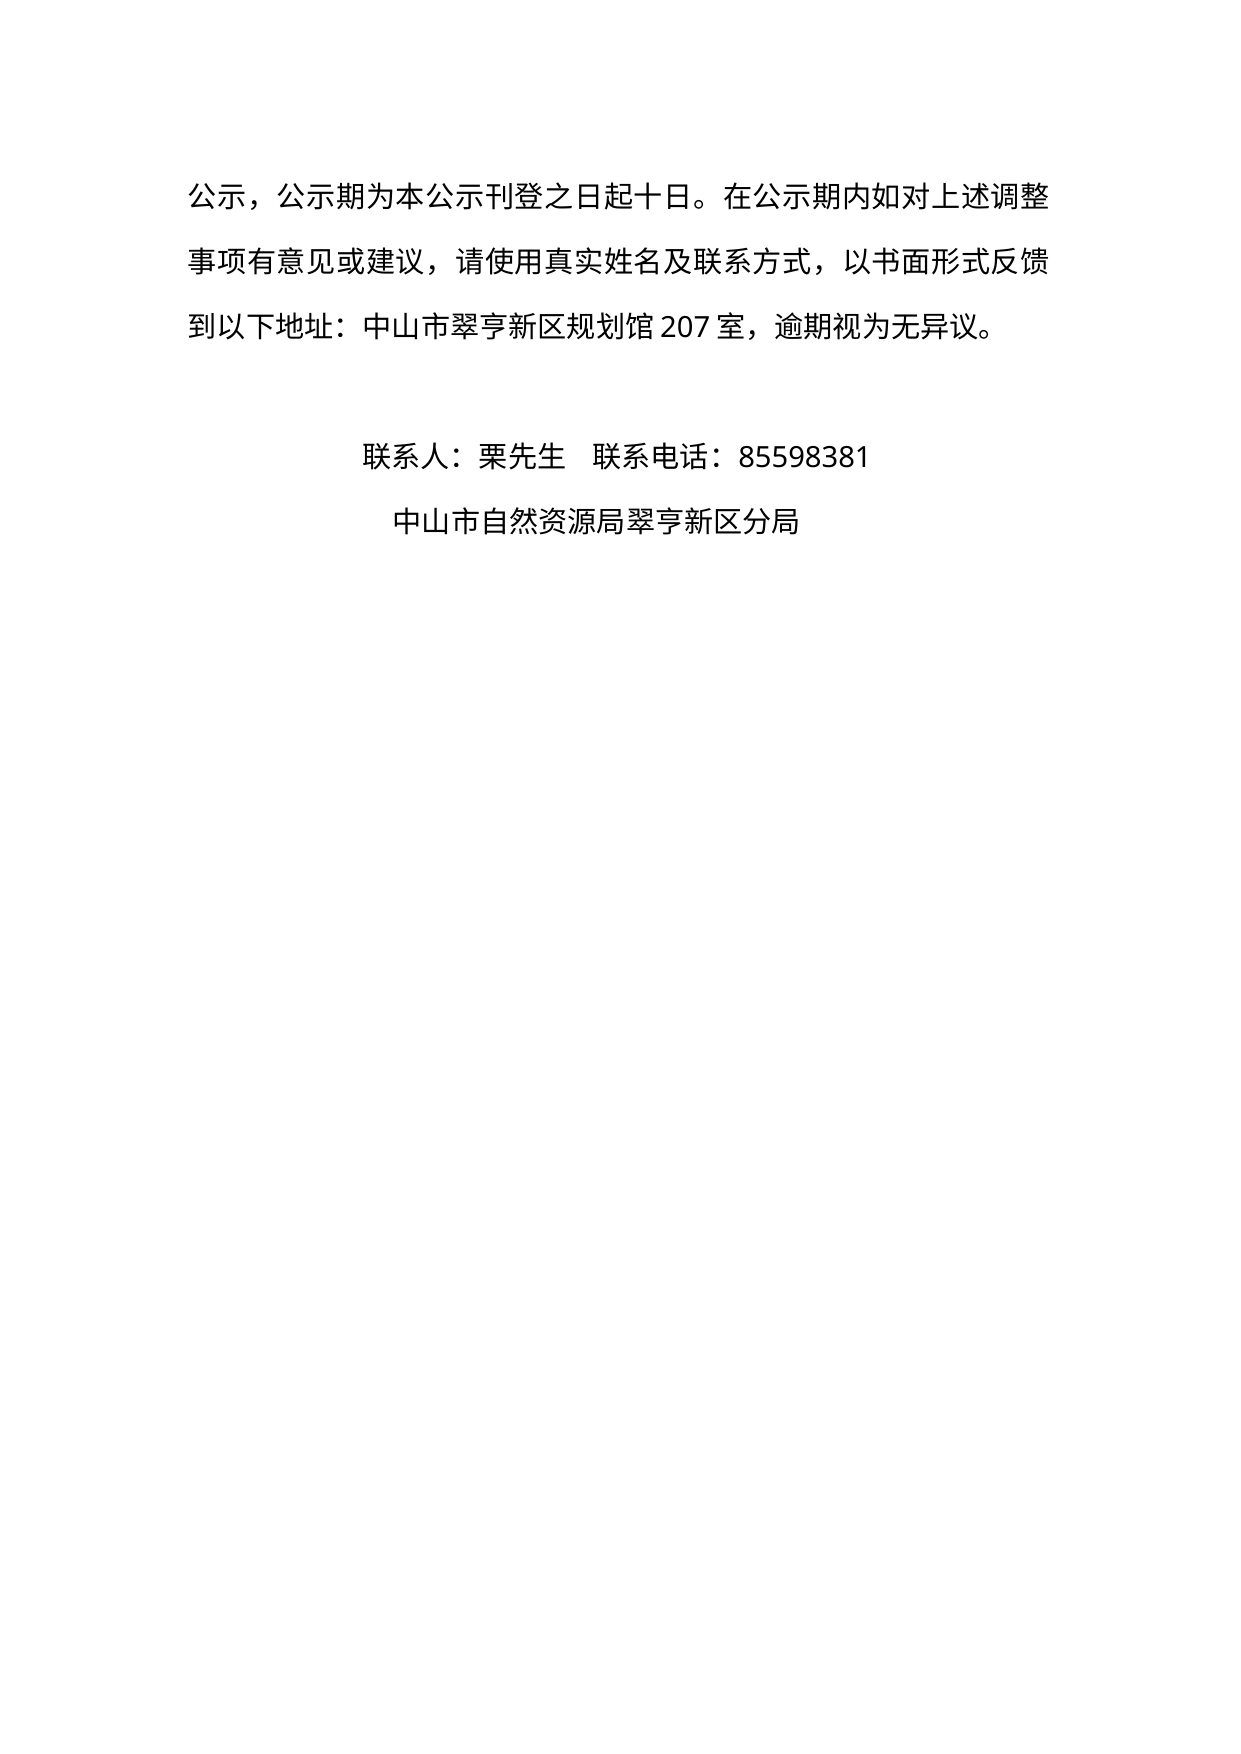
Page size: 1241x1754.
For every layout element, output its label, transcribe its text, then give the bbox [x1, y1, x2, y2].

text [187, 162, 1053, 357]
text 联系人：栗先生 联系电话：85598381 [187, 422, 1053, 487]
text 中山市自然资源局翠亨新区分局 [187, 487, 1053, 552]
